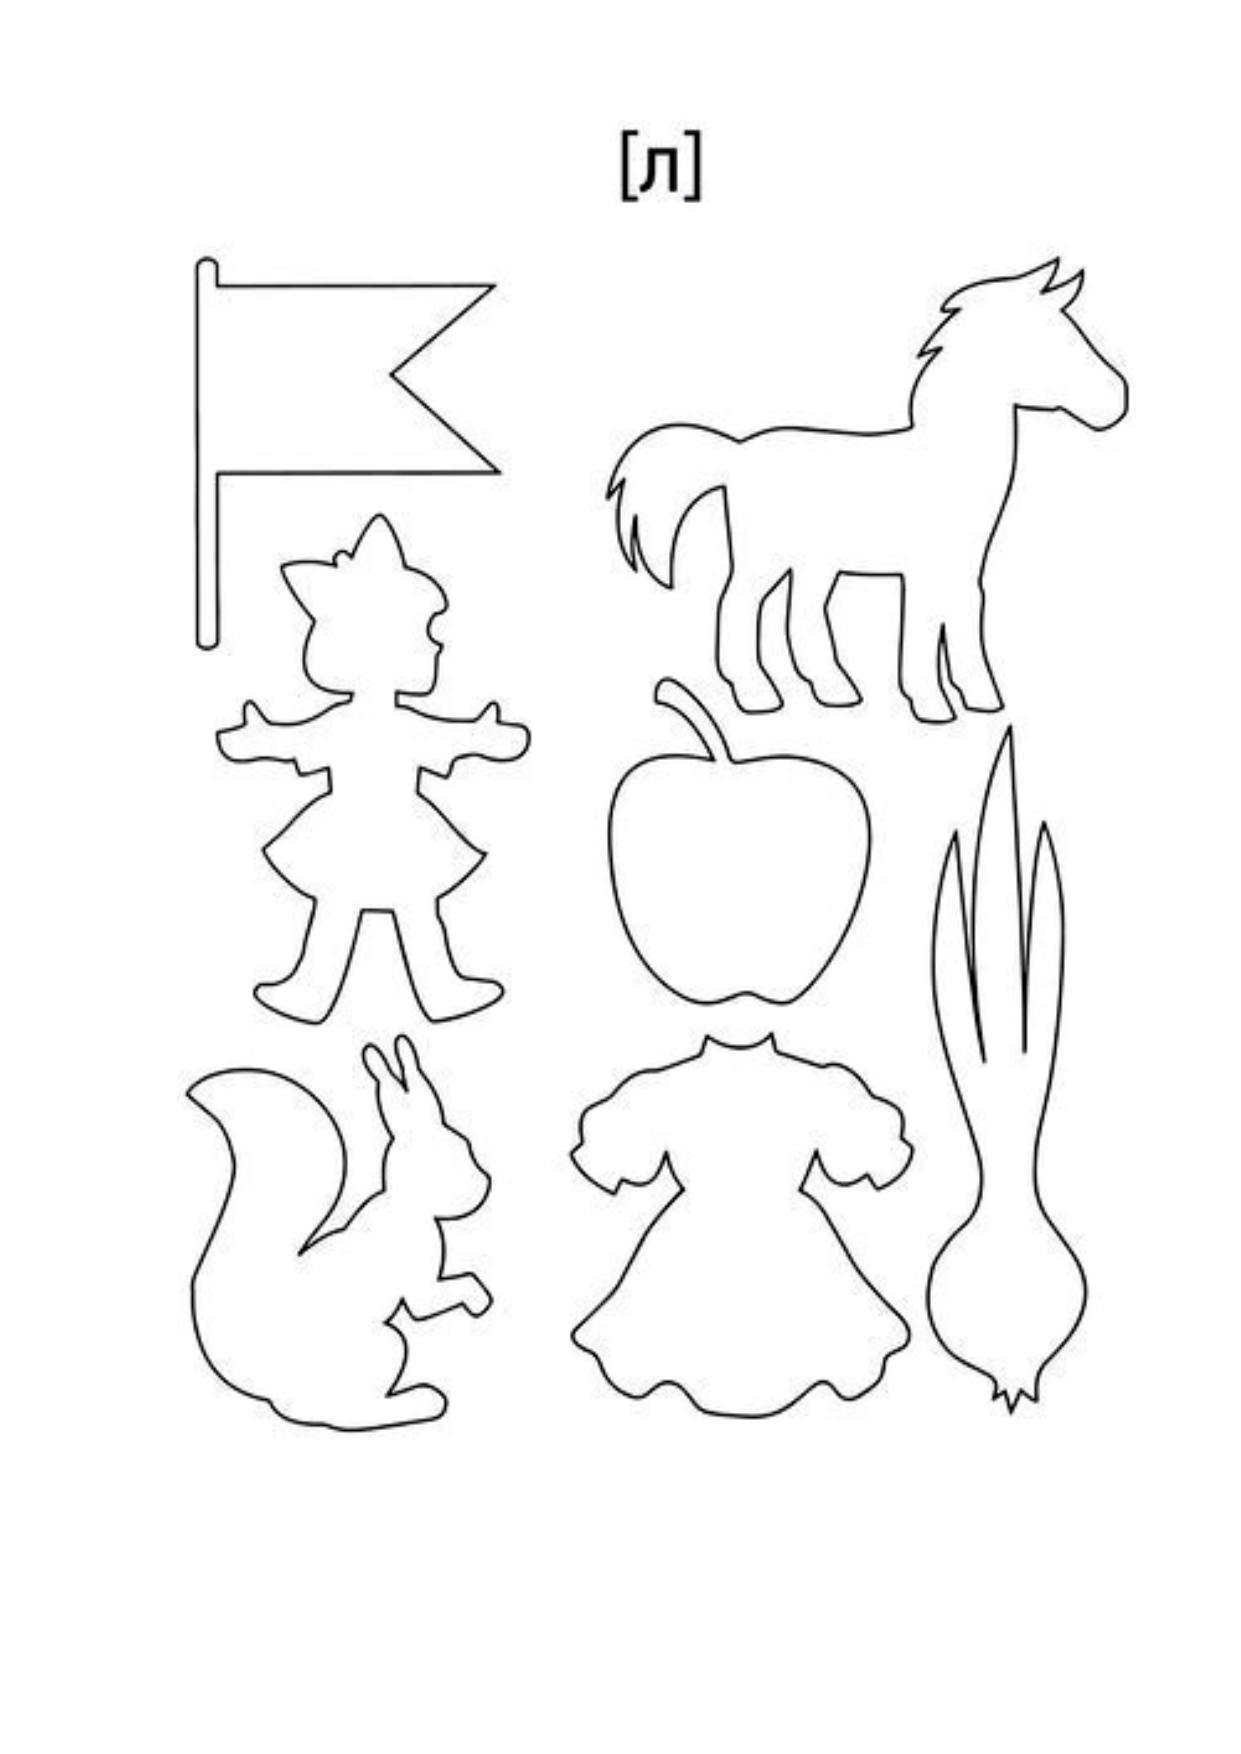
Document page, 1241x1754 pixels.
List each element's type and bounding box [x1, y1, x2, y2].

picture [177, 118, 1137, 1441]
